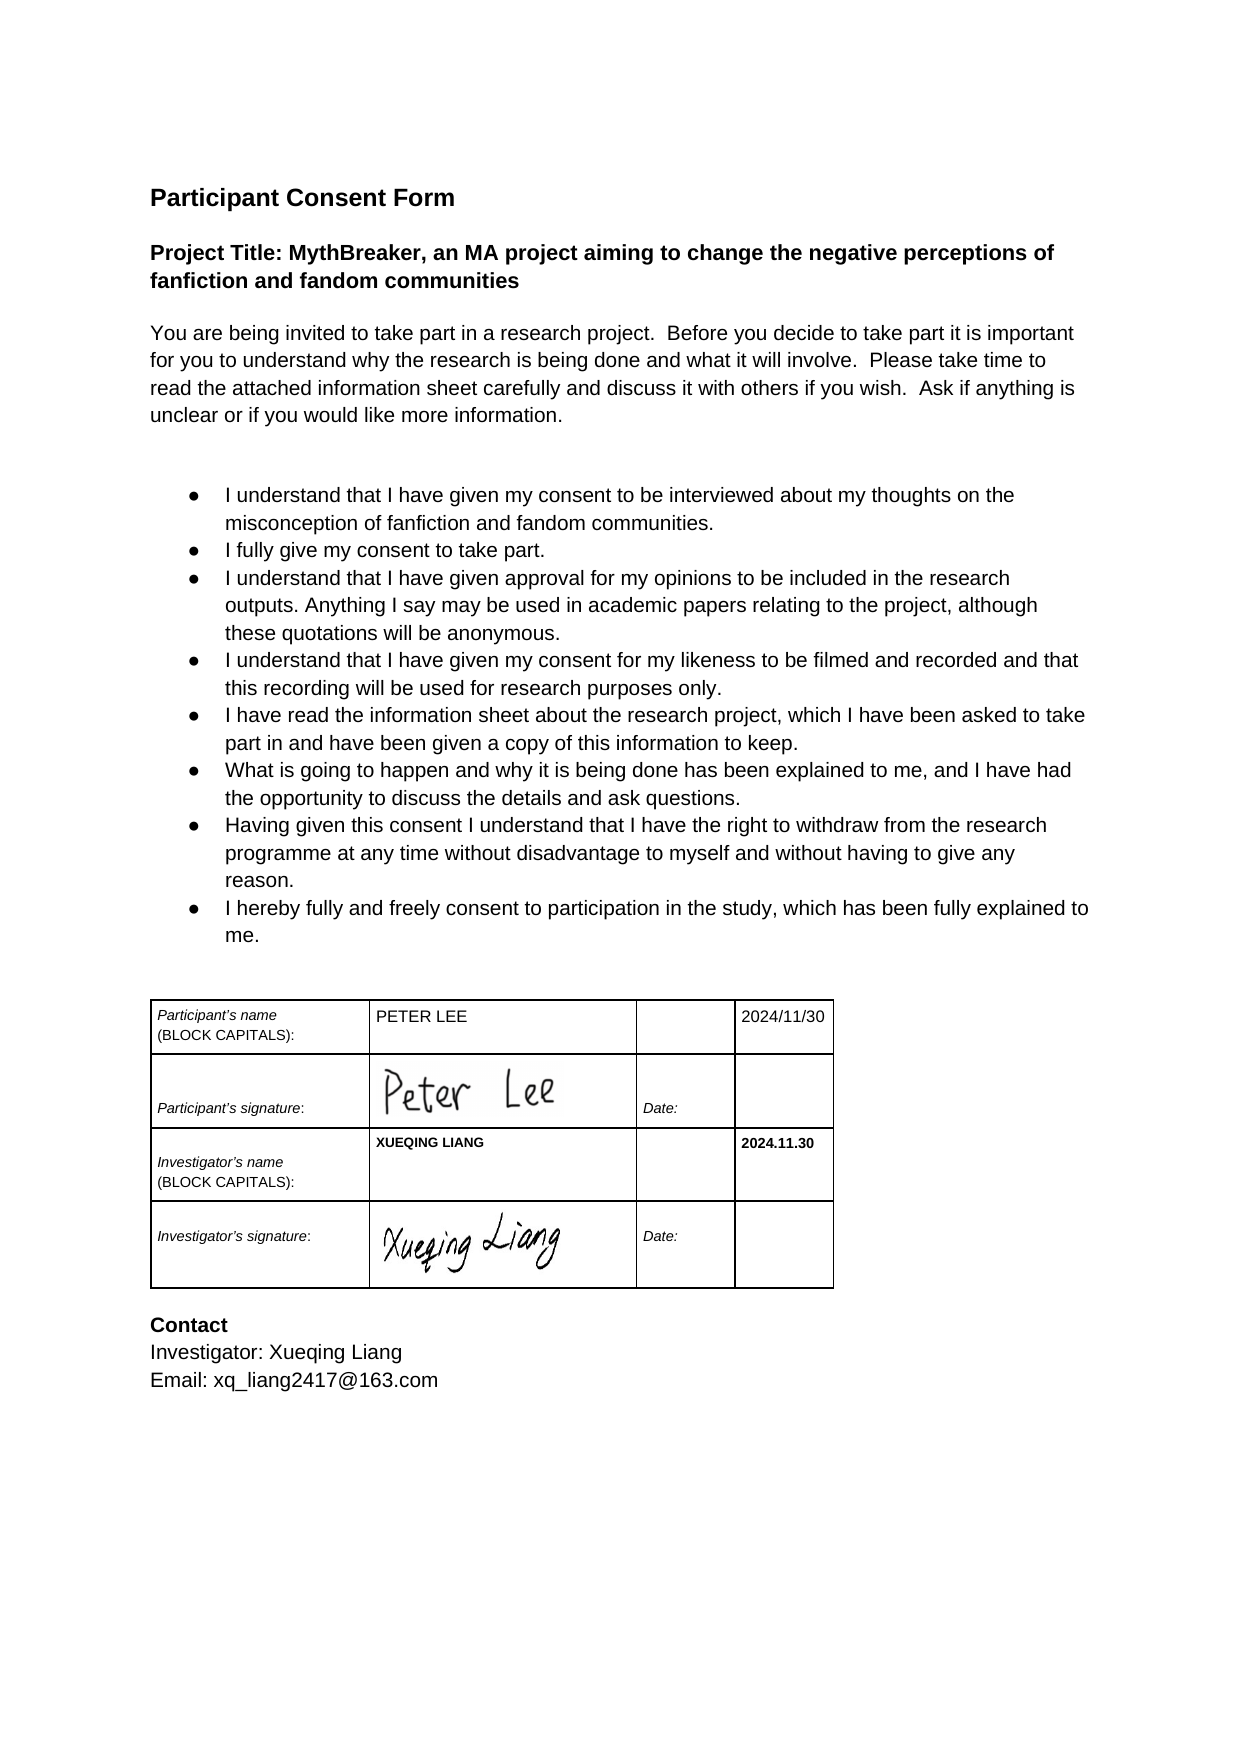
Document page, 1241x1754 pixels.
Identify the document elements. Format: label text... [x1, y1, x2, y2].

text Project Title: MythBreaker, an MA project aiming to change the negative perceptions of fanfiction and fandom communities [150, 239, 1090, 294]
table_cell Investigator’s signature: [152, 1202, 369, 1287]
text Investigator: Xueqing Liang [150, 1340, 1090, 1364]
table_cell [637, 1129, 734, 1200]
table_cell XUEQING LIANG [370, 1129, 636, 1200]
table_header [637, 1001, 734, 1053]
table_cell [736, 1202, 833, 1287]
picture [375, 1208, 567, 1278]
text Participant Consent Form [150, 183, 1090, 212]
list Having given this consent I understand that I have the right to withdraw from the research programme at any time without disadvantage to myself and without having to give any reason. [187, 813, 1090, 892]
table_cell Date: [637, 1055, 734, 1127]
table_cell [370, 1055, 636, 1127]
text You are being invited to take part in a research project. Before you decide to take part it is important for you to understand why the research is being done and what it will involve. Please take time to read the attached information sheet carefully and discuss it with others if you wish. Ask if anything is unclear or if you would like more information. [150, 321, 1090, 427]
table_cell 2024.11.30 [736, 1129, 833, 1200]
list What is going to happen and why it is being done has been explained to me, and I have had the opportunity to discuss the details and ask questions. [187, 758, 1090, 810]
table_cell Investigator’s name (BLOCK CAPITALS): [152, 1129, 369, 1200]
list I understand that I have given my consent to be interviewed about my thoughts on the misconception of fanfiction and fandom communities. [187, 483, 1090, 535]
list I fully give my consent to take part. [187, 538, 1090, 562]
text Contact [150, 1313, 1090, 1337]
list I understand that I have given approval for my opinions to be included in the research outputs. Anything I say may be used in academic papers relating to the project, although these quotations will be anonymous. [187, 566, 1090, 645]
picture [375, 1061, 565, 1117]
text Email: xq_liang2417@163.com [150, 1368, 1090, 1392]
list I have read the information sheet about the research project, which I have been asked to take part in and have been given a copy of this information to keep. [187, 703, 1090, 755]
list I understand that I have given my consent for my likeness to be filmed and recorded and that this recording will be used for research purposes only. [187, 648, 1090, 700]
list I hereby fully and freely consent to participation in the study, which has been fully explained to me. [187, 896, 1090, 947]
table_cell Date: [637, 1202, 734, 1287]
table_header 2024/11/30 [736, 1001, 833, 1053]
table_cell [736, 1055, 833, 1127]
table_cell Participant’s signature: [152, 1055, 369, 1127]
table_cell [370, 1202, 636, 1287]
table_header Participant’s name (BLOCK CAPITALS): [152, 1001, 369, 1053]
table_header PETER LEE [370, 1001, 636, 1053]
